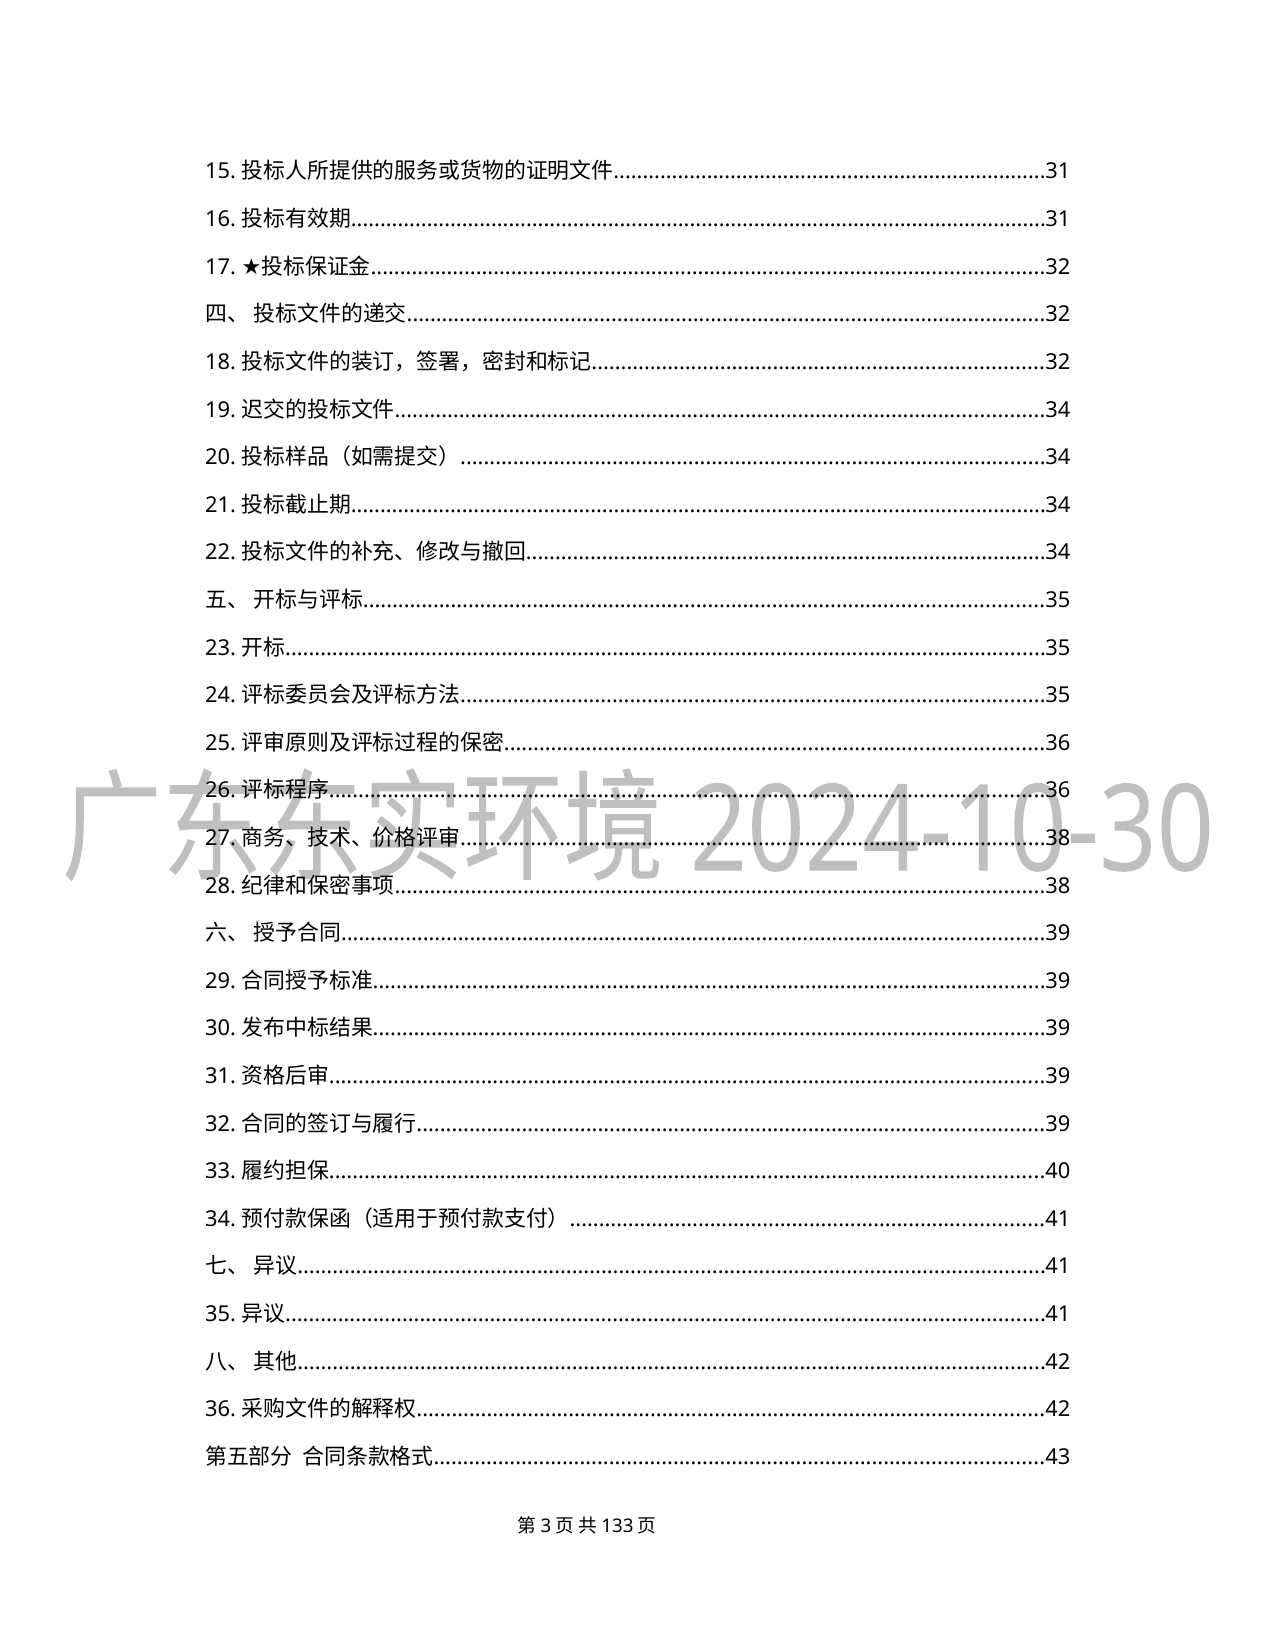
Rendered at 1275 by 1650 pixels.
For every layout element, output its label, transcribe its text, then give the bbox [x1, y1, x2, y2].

text 36. 采购文件的解释权 42 [148, 1391, 1127, 1423]
text 20. 投标样品（如需提交） 34 [148, 439, 1127, 471]
text 六、 授予合同 39 [148, 915, 1127, 947]
text 17. ★投标保证金 32 [148, 249, 1127, 281]
text 23. 开标 35 [148, 629, 1127, 661]
text 15. 投标人所提供的服务或货物的证明文件 31 [148, 153, 1127, 185]
text 21. 投标截止期 34 [148, 487, 1127, 518]
text 30. 发布中标结果 39 [148, 1010, 1127, 1042]
text 18. 投标文件的装订，签署，密封和标记 32 [148, 344, 1127, 376]
text 七、 异议 41 [148, 1248, 1127, 1280]
text 28. 纪律和保密事项 38 [148, 868, 1127, 899]
text 31. 资格后审 39 [148, 1058, 1127, 1090]
text 五、 开标与评标 35 [148, 582, 1127, 614]
text 35. 异议 41 [148, 1296, 1127, 1328]
text 八、 其他 42 [148, 1344, 1127, 1375]
text 第五部分 合同条款格式 43 [148, 1439, 1127, 1471]
text 33. 履约担保 40 [148, 1153, 1127, 1185]
text 22. 投标文件的补充、修改与撤回 34 [148, 534, 1127, 566]
text 四、 投标文件的递交 32 [148, 296, 1127, 328]
text 26. 评标程序 36 [148, 772, 1127, 804]
text 27. 商务、技术、价格评审 38 [148, 820, 1127, 852]
text 29. 合同授予标准 39 [148, 963, 1127, 994]
text 19. 迟交的投标文件 34 [148, 392, 1127, 423]
text 16. 投标有效期 31 [148, 201, 1127, 233]
text 34. 预付款保函（适用于预付款支付） 41 [148, 1201, 1127, 1233]
text 25. 评审原则及评标过程的保密 36 [148, 725, 1127, 757]
text 24. 评标委员会及评标方法 35 [148, 677, 1127, 709]
text 32. 合同的签订与履行 39 [148, 1106, 1127, 1137]
